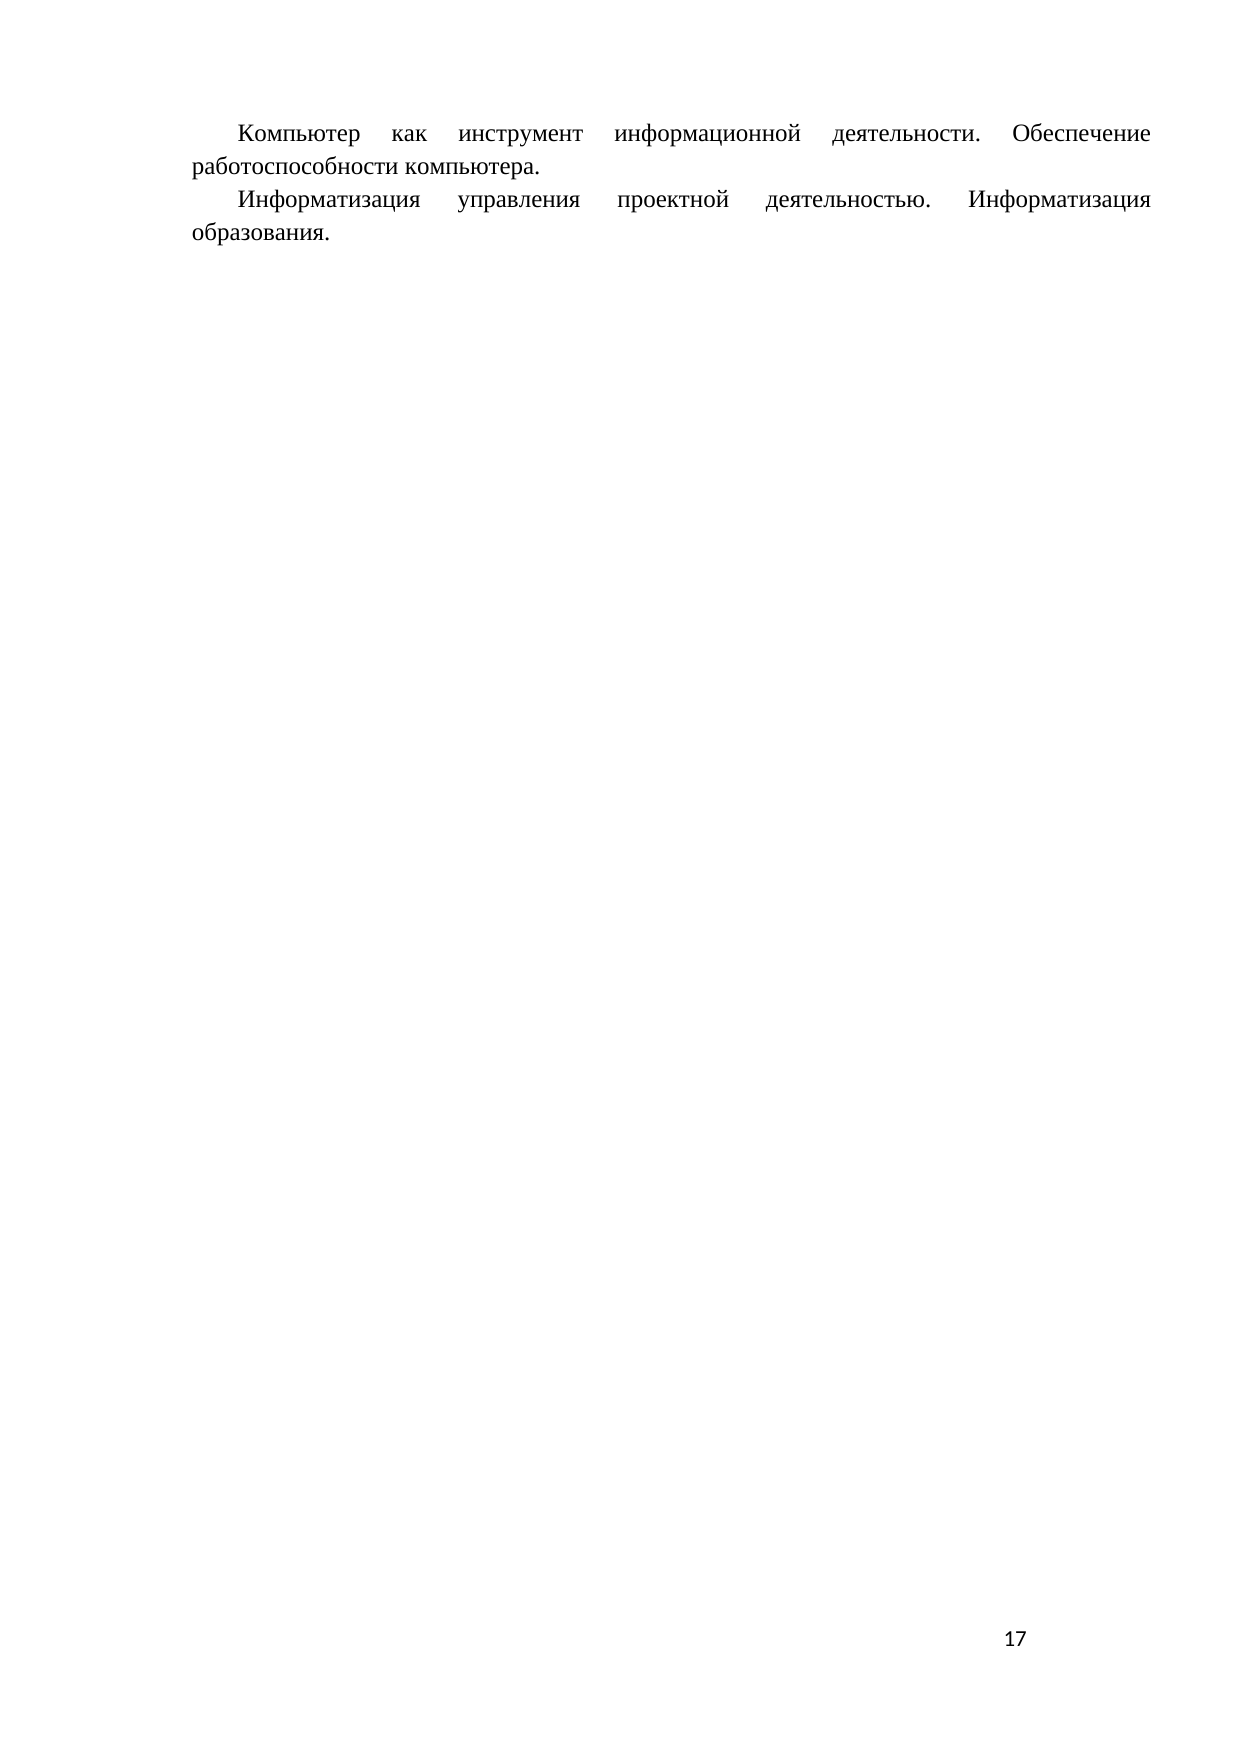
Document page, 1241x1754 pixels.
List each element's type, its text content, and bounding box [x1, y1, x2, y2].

text Компьютер как инструмент информационной деятельности. Обеспечение работоспособности компьютера. [192, 118, 1152, 180]
text Информатизация управления проектной деятельностью. Информатизация образования. [192, 184, 1152, 246]
